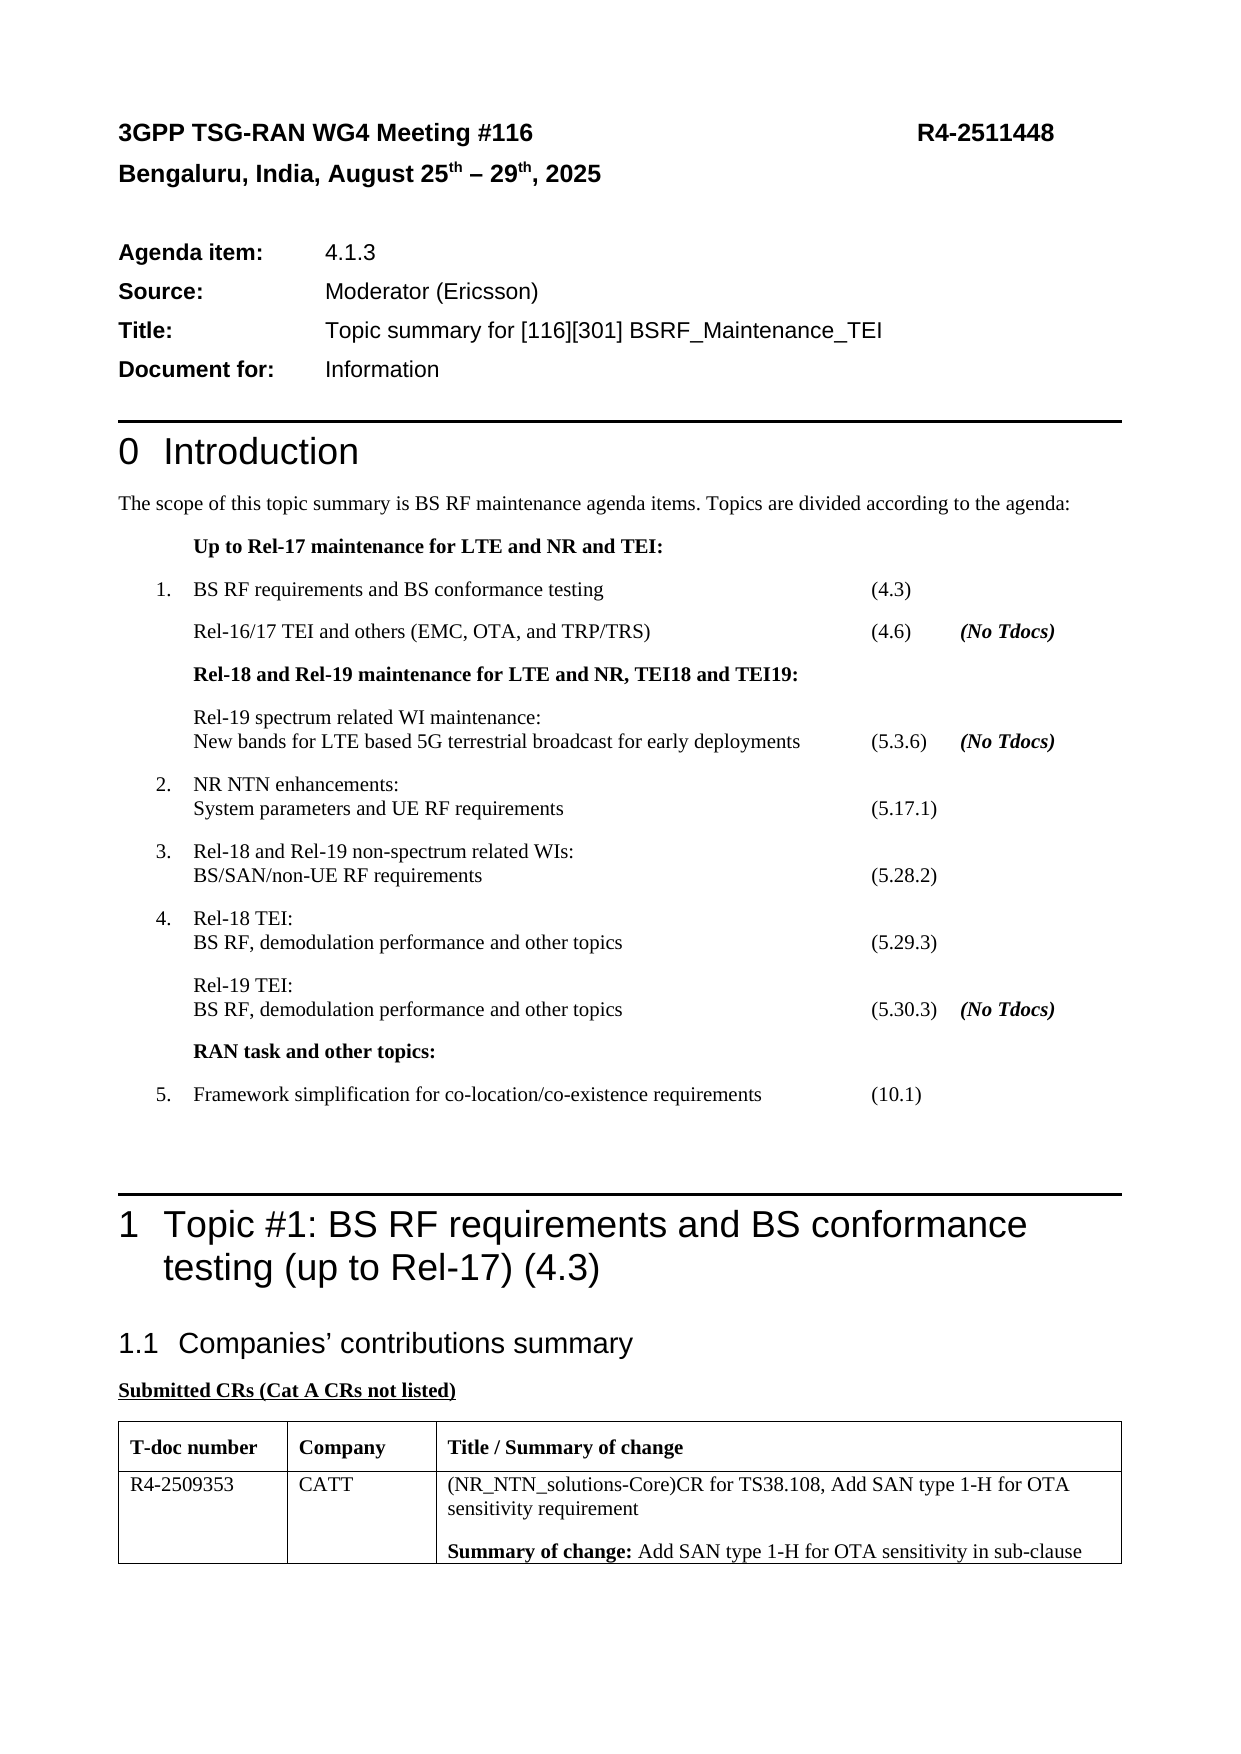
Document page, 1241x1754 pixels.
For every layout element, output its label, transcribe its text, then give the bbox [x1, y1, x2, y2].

list RAN task and other topics: [193, 1039, 1122, 1063]
table_header Title / Summary of change [437, 1422, 1121, 1471]
list NR NTN enhancements: System parameters and UE RF requirements (5.17.1) [156, 772, 1122, 820]
list Up to Rel-17 maintenance for LTE and NR and TEI: [193, 534, 1122, 558]
list Rel-18 and Rel-19 maintenance for LTE and NR, TEI18 and TEI19: [193, 662, 1122, 686]
list Rel-16/17 TEI and others (EMC, OTA, and TRP/TRS) (4.6) (No Tdocs) [193, 619, 1122, 643]
list Rel-19 TEI: BS RF, demodulation performance and other topics (5.30.3) (No Tdocs) [193, 973, 1122, 1021]
list BS RF requirements and BS conformance testing (4.3) [156, 577, 1122, 601]
text Submitted CRs (Cat A CRs not listed) [118, 1378, 1122, 1402]
table_header T-doc number [119, 1422, 287, 1471]
table_cell CATT [288, 1472, 436, 1563]
text The scope of this topic summary is BS RF maintenance agenda items. Topics are divided according to the agenda: [118, 491, 1122, 515]
table_header Company [288, 1422, 436, 1471]
table_cell R4-2509353 [119, 1472, 287, 1563]
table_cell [437, 1472, 1121, 1563]
text Bengaluru, India, August 25th – 29th, 2025 [118, 159, 1122, 188]
subtitle Introduction [118, 423, 1122, 472]
list Framework simplification for co-location/co-existence requirements (10.1) [156, 1082, 1122, 1106]
list Rel-18 and Rel-19 non-spectrum related WIs: BS/SAN/non-UE RF requirements (5.28.2) [156, 839, 1122, 887]
text Source: Moderator (Ericsson) [118, 278, 1122, 304]
text Document for: Information [118, 356, 1122, 382]
list Rel-19 spectrum related WI maintenance: New bands for LTE based 5G terrestrial broadcast for early deployments (5.3.6) (No Tdocs) [193, 705, 1122, 753]
text Agenda item: 4.1.3 [118, 239, 1122, 266]
text 3GPP TSG-RAN WG4 Meeting #116 R4-2511448 [118, 118, 1122, 147]
subtitle Topic #1: BS RF requirements and BS conformance testing (up to Rel-17) (4.3) [118, 1196, 1122, 1288]
list Rel-18 TEI: BS RF, demodulation performance and other topics (5.29.3) [156, 906, 1122, 954]
text Title: Topic summary for [116][301] BSRF_Maintenance_TEI [118, 317, 1122, 343]
subtitle Companies’ contributions summary [118, 1326, 1122, 1359]
